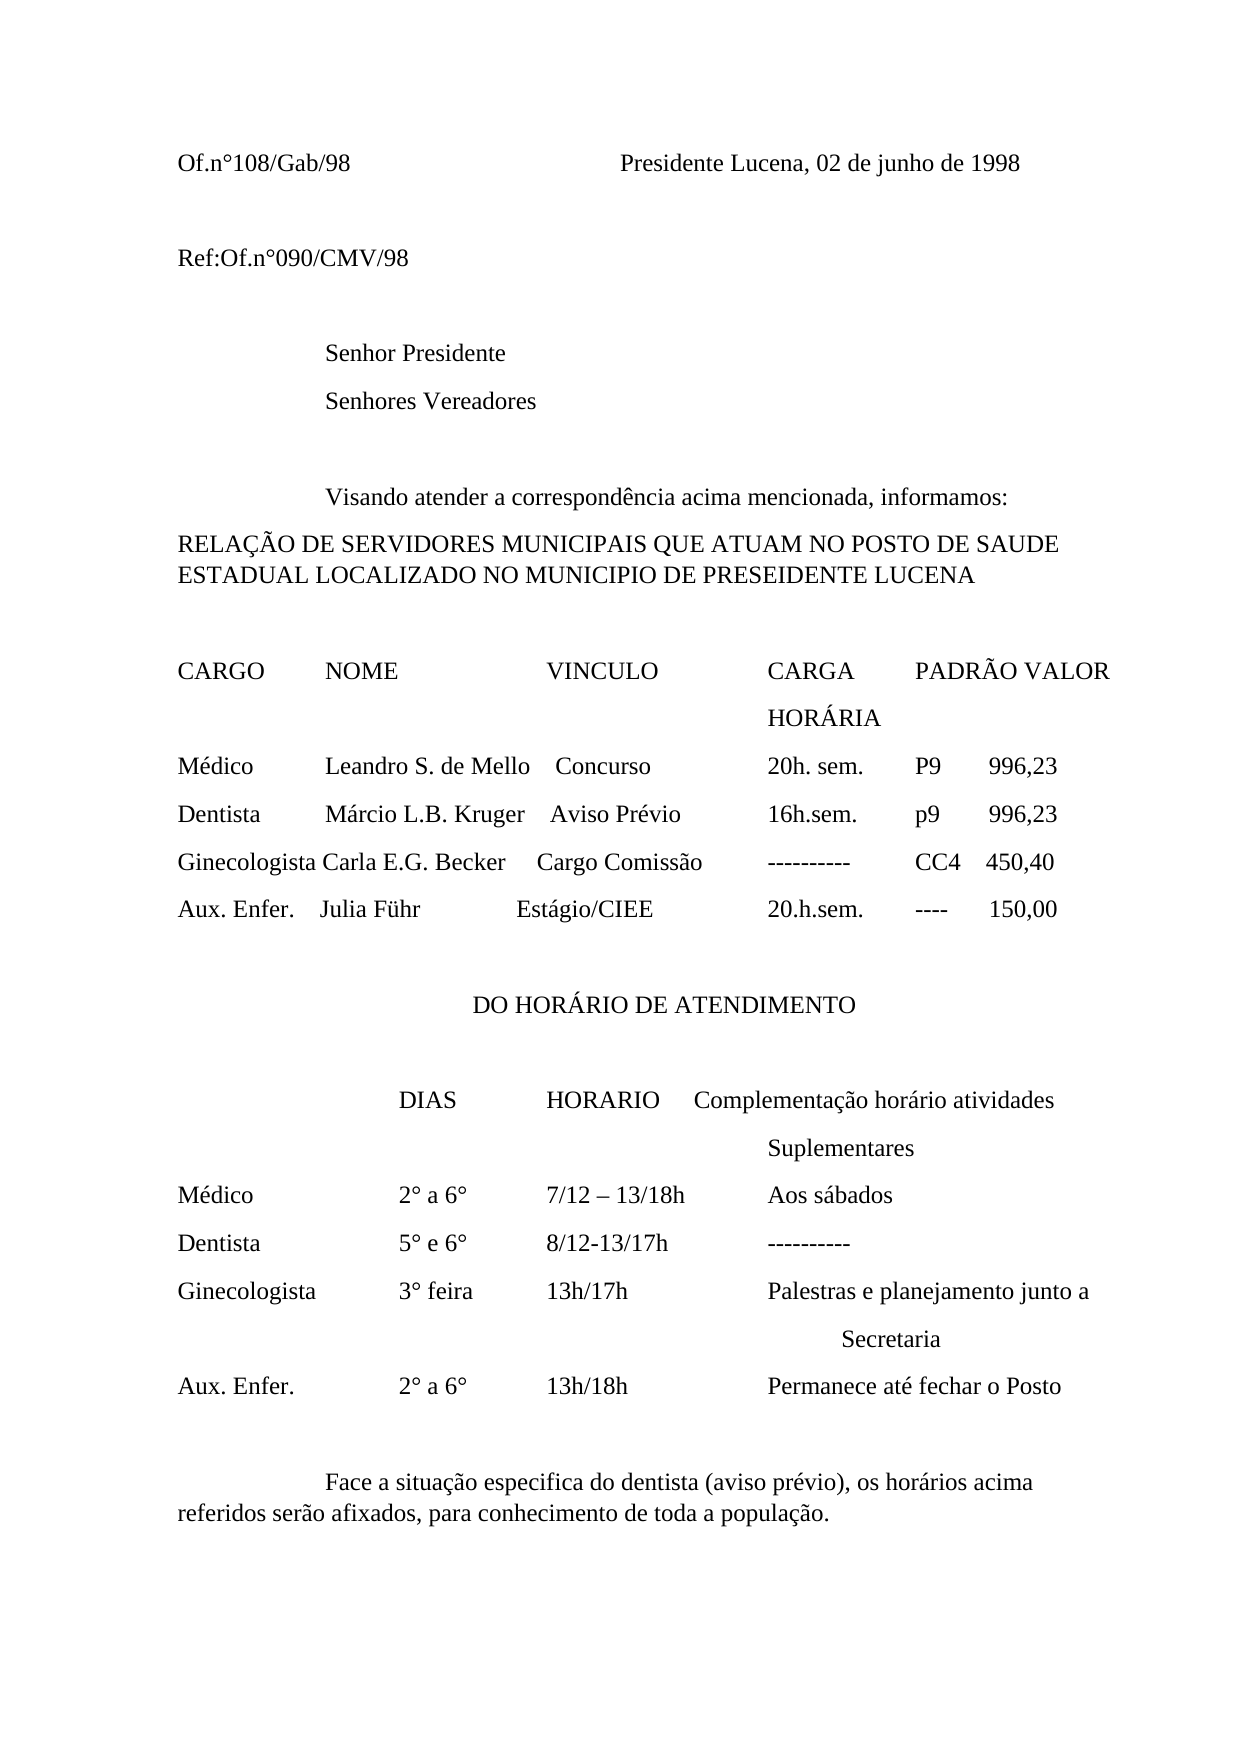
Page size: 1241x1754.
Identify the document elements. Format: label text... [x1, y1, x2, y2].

text Face a situação especifica do dentista (aviso prévio), os horários acima referidos serão afixados, para conhecimento de toda a população. [177, 1467, 1122, 1527]
text Ref:Of.n°090/CMV/98 [177, 243, 1063, 272]
text Dentista Márcio L.B. Kruger Aviso Prévio 16h.sem. p9 996,23 [177, 799, 1122, 828]
text Suplementares [177, 1133, 1122, 1162]
text DO HORÁRIO DE ATENDIMENTO [177, 990, 1122, 1018]
text Senhor Presidente [177, 338, 1063, 367]
text Aux. Enfer. 2° a 6° 13h/18h Permanece até fechar o Posto [177, 1371, 1122, 1400]
text Of.n°108/Gab/98 Presidente Lucena, 02 de junho de 1998 [177, 148, 1063, 176]
text HORÁRIA [177, 703, 1122, 732]
text CARGO NOME VINCULO CARGA PADRÃO VALOR [177, 656, 1122, 684]
text Médico 2° a 6° 7/12 – 13/18h Aos sábados [177, 1181, 1122, 1209]
text Dentista 5° e 6° 8/12-13/17h ---------- [177, 1228, 1122, 1257]
text RELAÇÃO DE SERVIDORES MUNICIPAIS QUE ATUAM NO POSTO DE SAUDE ESTADUAL LOCALIZADO NO MUNICIPIO DE PRESEIDENTE LUCENA [177, 529, 1063, 589]
text DIAS HORARIO Complementação horário atividades [177, 1085, 1122, 1114]
text Secretaria [177, 1324, 1122, 1352]
text Senhores Vereadores [177, 386, 1063, 415]
text Aux. Enfer. Julia Führ Estágio/CIEE 20.h.sem. ---- 150,00 [177, 894, 1122, 923]
text Ginecologista Carla E.G. Becker Cargo Comissão ---------- CC4 450,40 [177, 847, 1122, 875]
text Médico Leandro S. de Mello Concurso 20h. sem. P9 996,23 [177, 751, 1122, 780]
text Visando atender a correspondência acima mencionada, informamos: [177, 482, 1063, 510]
text Ginecologista 3° feira 13h/17h Palestras e planejamento junto a [177, 1276, 1122, 1305]
